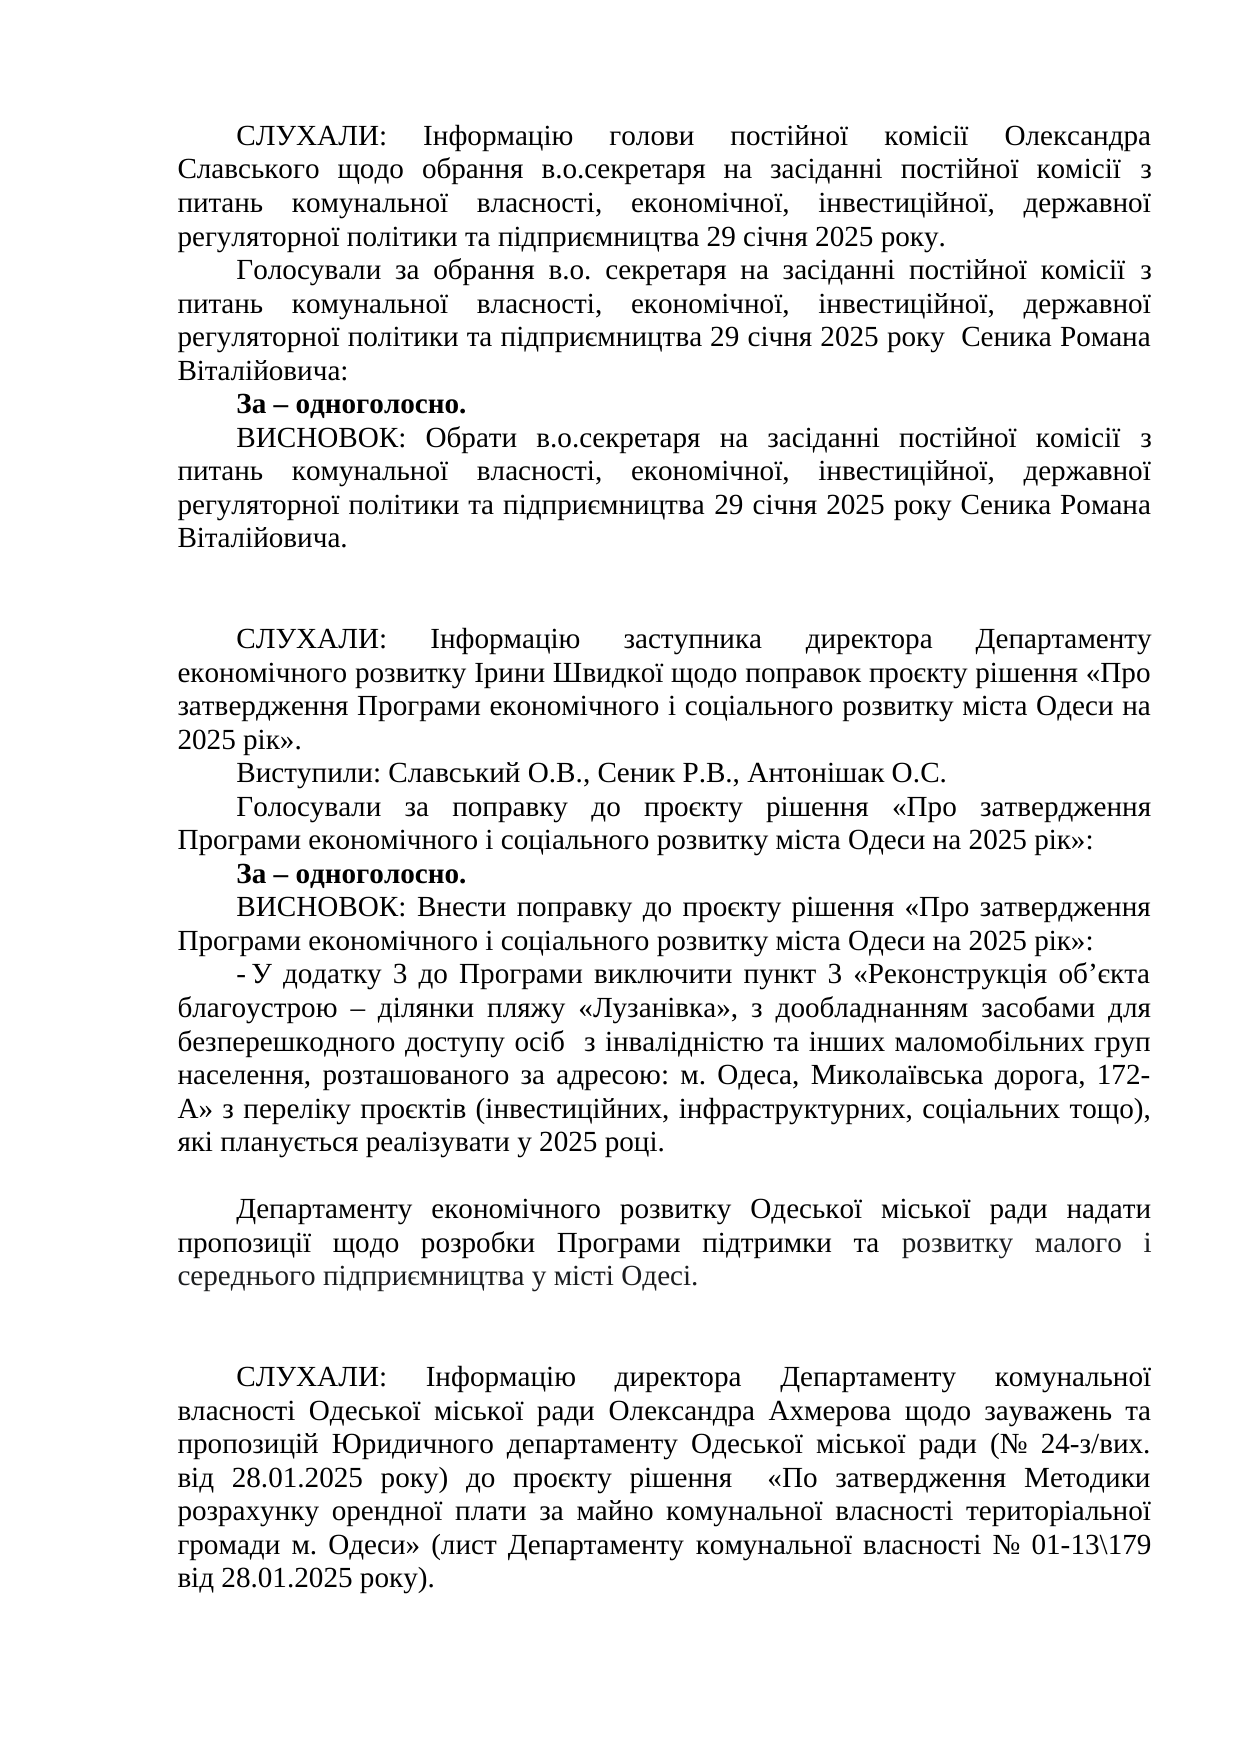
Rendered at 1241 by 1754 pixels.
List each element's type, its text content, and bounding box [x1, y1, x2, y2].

text Голосували за поправку до проєкту рішення «Про затвердження Програми економічного і соціального розвитку міста Одеси на 2025 рік»: [177, 789, 1152, 856]
text СЛУХАЛИ: Інформацію заступника директора Департаменту економічного розвитку Ірини Швидкої щодо поправок проєкту рішення «Про затвердження Програми економічного і соціального розвитку міста Одеси на 2025 рік». [177, 621, 1152, 755]
list У додатку 3 до Програми виключити пункт 3 «Реконструкція об’єкта благоустрою – ділянки пляжу «Лузанівка», з дообладнанням засобами для безперешкодного доступу осіб з інвалідністю та інших маломобільних груп населення, розташованого за адресою: м. Одеса, Миколаївська дорога, 172-А» з переліку проєктів (інвестиційних, інфраструктурних, соціальних тощо), які планується реалізувати у 2025 році. [177, 957, 1152, 1158]
text СЛУХАЛИ: Інформацію директора Департаменту комунальної власності Одеської міської ради Олександра Ахмерова щодо зауважень та пропозицій Юридичного департаменту Одеської міської ради (№ 24-з/вих. від 28.01.2025 року) до проєкту рішення «По затвердження Методики розрахунку орендної плати за майно комунальної власності територіальної громади м. Одеси» (лист Департаменту комунальної власності № 01-13\179 від 28.01.2025 року). [177, 1359, 1152, 1594]
text ВИСНОВОК: Обрати в.о.секретаря на засіданні постійної комісії з питань комунальної власності, економічної, інвестиційної, державної регуляторної політики та підприємництва 29 січня 2025 року Сеника Романа Віталійовича. [177, 420, 1152, 554]
text За – одноголосно. [177, 386, 1152, 420]
text ВИСНОВОК: Внести поправку до проєкту рішення «Про затвердження Програми економічного і соціального розвитку міста Одеси на 2025 рік»: [177, 889, 1152, 957]
text За – одноголосно. [177, 856, 1152, 889]
text Департаменту економічного розвитку Одеської міської ради надати пропозиції щодо розробки Програми підтримки та розвитку малого і середнього підприємництва у місті Одесі. [177, 1191, 1152, 1292]
text СЛУХАЛИ: Інформацію голови постійної комісії Олександра Славського щодо обрання в.о.секретаря на засіданні постійної комісії з питань комунальної власності, економічної, інвестиційної, державної регуляторної політики та підприємництва 29 січня 2025 року. [177, 118, 1152, 252]
text Виступили: Славський О.В., Сеник Р.В., Антонішак О.С. [177, 755, 1152, 789]
text Голосували за обрання в.о. секретаря на засіданні постійної комісії з питань комунальної власності, економічної, інвестиційної, державної регуляторної політики та підприємництва 29 січня 2025 року Сеника Романа Віталійовича: [177, 252, 1152, 386]
